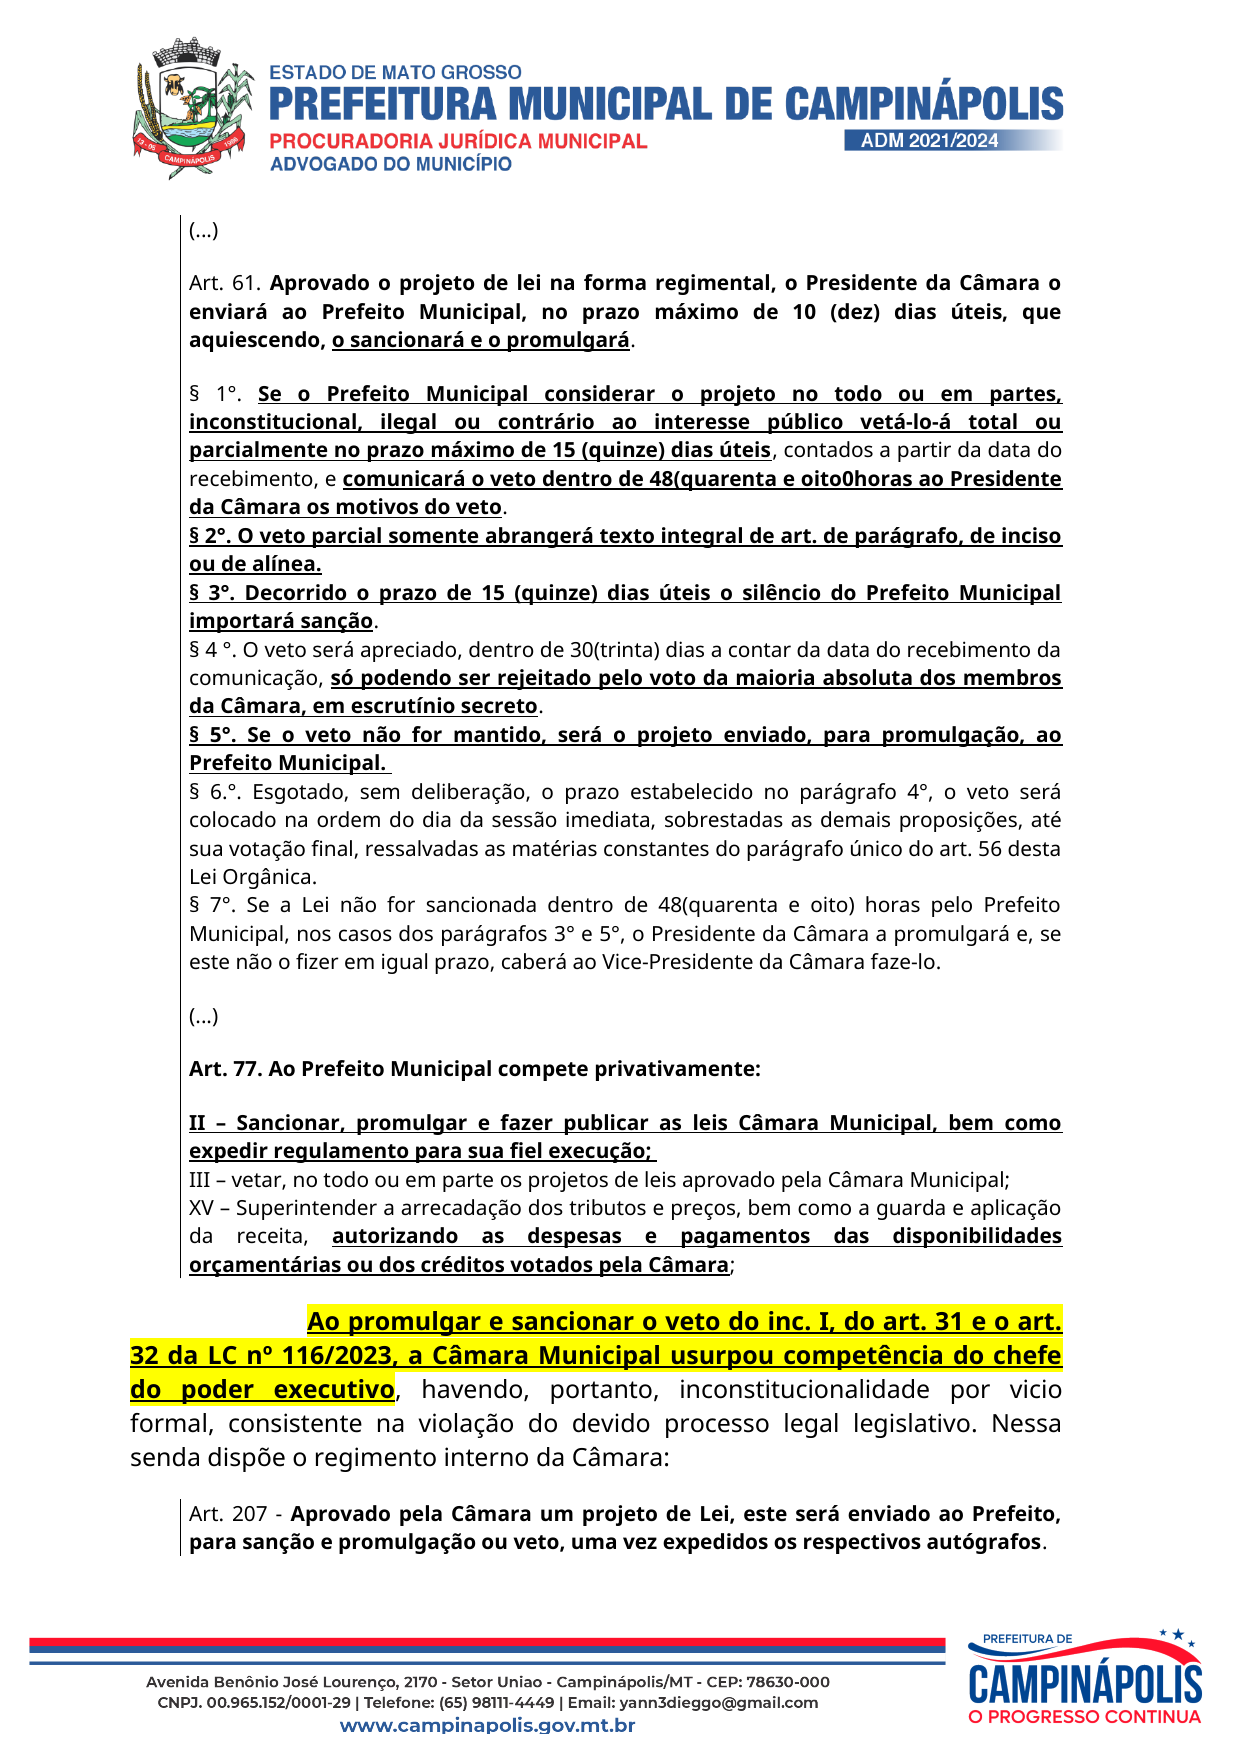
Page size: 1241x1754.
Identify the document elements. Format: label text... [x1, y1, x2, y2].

text Ao promulgar e sancionar o veto do inc. I, do art. 31 e o art. 32 da LC nº 116/2023, a Câmara Municipal usurpou competência do chefe do poder executivo, havendo, portanto, inconstitucionalidade por vicio formal, consistente na violação do devido processo legal legislativo. Nessa senda dispõe o regimento interno da Câmara: [130, 1372, 1063, 1474]
text (...) [181, 215, 1063, 243]
text § 7°. Se a Lei não for sancionada dentro de 48(quarenta e oito) horas pelo Prefeito Municipal, nos casos dos parágrafos 3° e 5°, o Presidente da Câmara a promulgará e, se este não o fizer em igual prazo, caberá ao Vice-Presidente da Câmara faze-lo. [181, 891, 1063, 976]
text § 6.°. Esgotado, sem deliberação, o prazo estabelecido no parágrafo 4°, o veto será colocado na ordem do dia da sessão imediata, sobrestadas as demais proposições, até sua votação final, ressalvadas as matérias constantes do parágrafo único do art. 56 desta Lei Orgânica. [181, 777, 1063, 891]
text § 1°. Se o Prefeito Municipal considerar o projeto no todo ou em partes, inconstitucional, ilegal ou contrário ao interesse público vetá-lo-á total ou parcialmente no prazo máximo de 15 (quinze) dias úteis, contados a partir da data do recebimento, e comunicará o veto dentro de 48(quarenta e oito0horas ao Presidente da Câmara os motivos do veto. [181, 379, 1063, 521]
text (...) [181, 1001, 1063, 1029]
picture [129, 34, 1064, 181]
picture [29, 1621, 1220, 1734]
text Art. 61. Aprovado o projeto de lei na forma regimental, o Presidente da Câmara o enviará ao Prefeito Municipal, no prazo máximo de 10 (dez) dias úteis, que aquiescendo, o sancionará e o promulgará. [181, 268, 1063, 354]
text II – Sancionar, promulgar e fazer publicar as leis Câmara Municipal, bem como expedir regulamento para sua fiel execução; [181, 1108, 1063, 1165]
text XV – Superintender a arrecadação dos tributos e preços, bem como a guarda e aplicação da receita, autorizando as despesas e pagamentos das disponibilidades orçamentárias ou dos créditos votados pela Câmara; [181, 1193, 1063, 1278]
text § 5°. Se o veto não for mantido, será o projeto enviado, para promulgação, ao Prefeito Municipal. [181, 720, 1063, 777]
text Art. 77. Ao Prefeito Municipal compete privativamente: [181, 1054, 1063, 1083]
text § 4 °. O veto será apreciado, dentro de 30(trinta) dias a contar da data do recebimento da comunicação, só podendo ser rejeitado pelo voto da maioria absoluta dos membros da Câmara, em escrutínio secreto. [181, 635, 1063, 720]
text § 2°. O veto parcial somente abrangerá texto integral de art. de parágrafo, de inciso ou de alínea. [181, 521, 1063, 578]
text Art. 207 - Aprovado pela Câmara um projeto de Lei, este será enviado ao Prefeito, para sanção e promulgação ou veto, uma vez expedidos os respectivos autógrafos. [181, 1499, 1063, 1556]
text III – vetar, no todo ou em parte os projetos de leis aprovado pela Câmara Municipal; [181, 1165, 1063, 1193]
text Ao promulgar e sancionar o veto do inc. I, do art. 31 e o art. 32 da LC nº 116/2023, a Câmara Municipal usurpou competência do chefe do poder executivo, havendo, portanto, inconstitucionalidade por vicio formal, consistente na violação do devido processo legal legislativo. Nessa senda dispõe o regimento interno da Câmara: [130, 1303, 1063, 1338]
text § 3°. Decorrido o prazo de 15 (quinze) dias úteis o silêncio do Prefeito Municipal importará sanção. [181, 578, 1063, 635]
